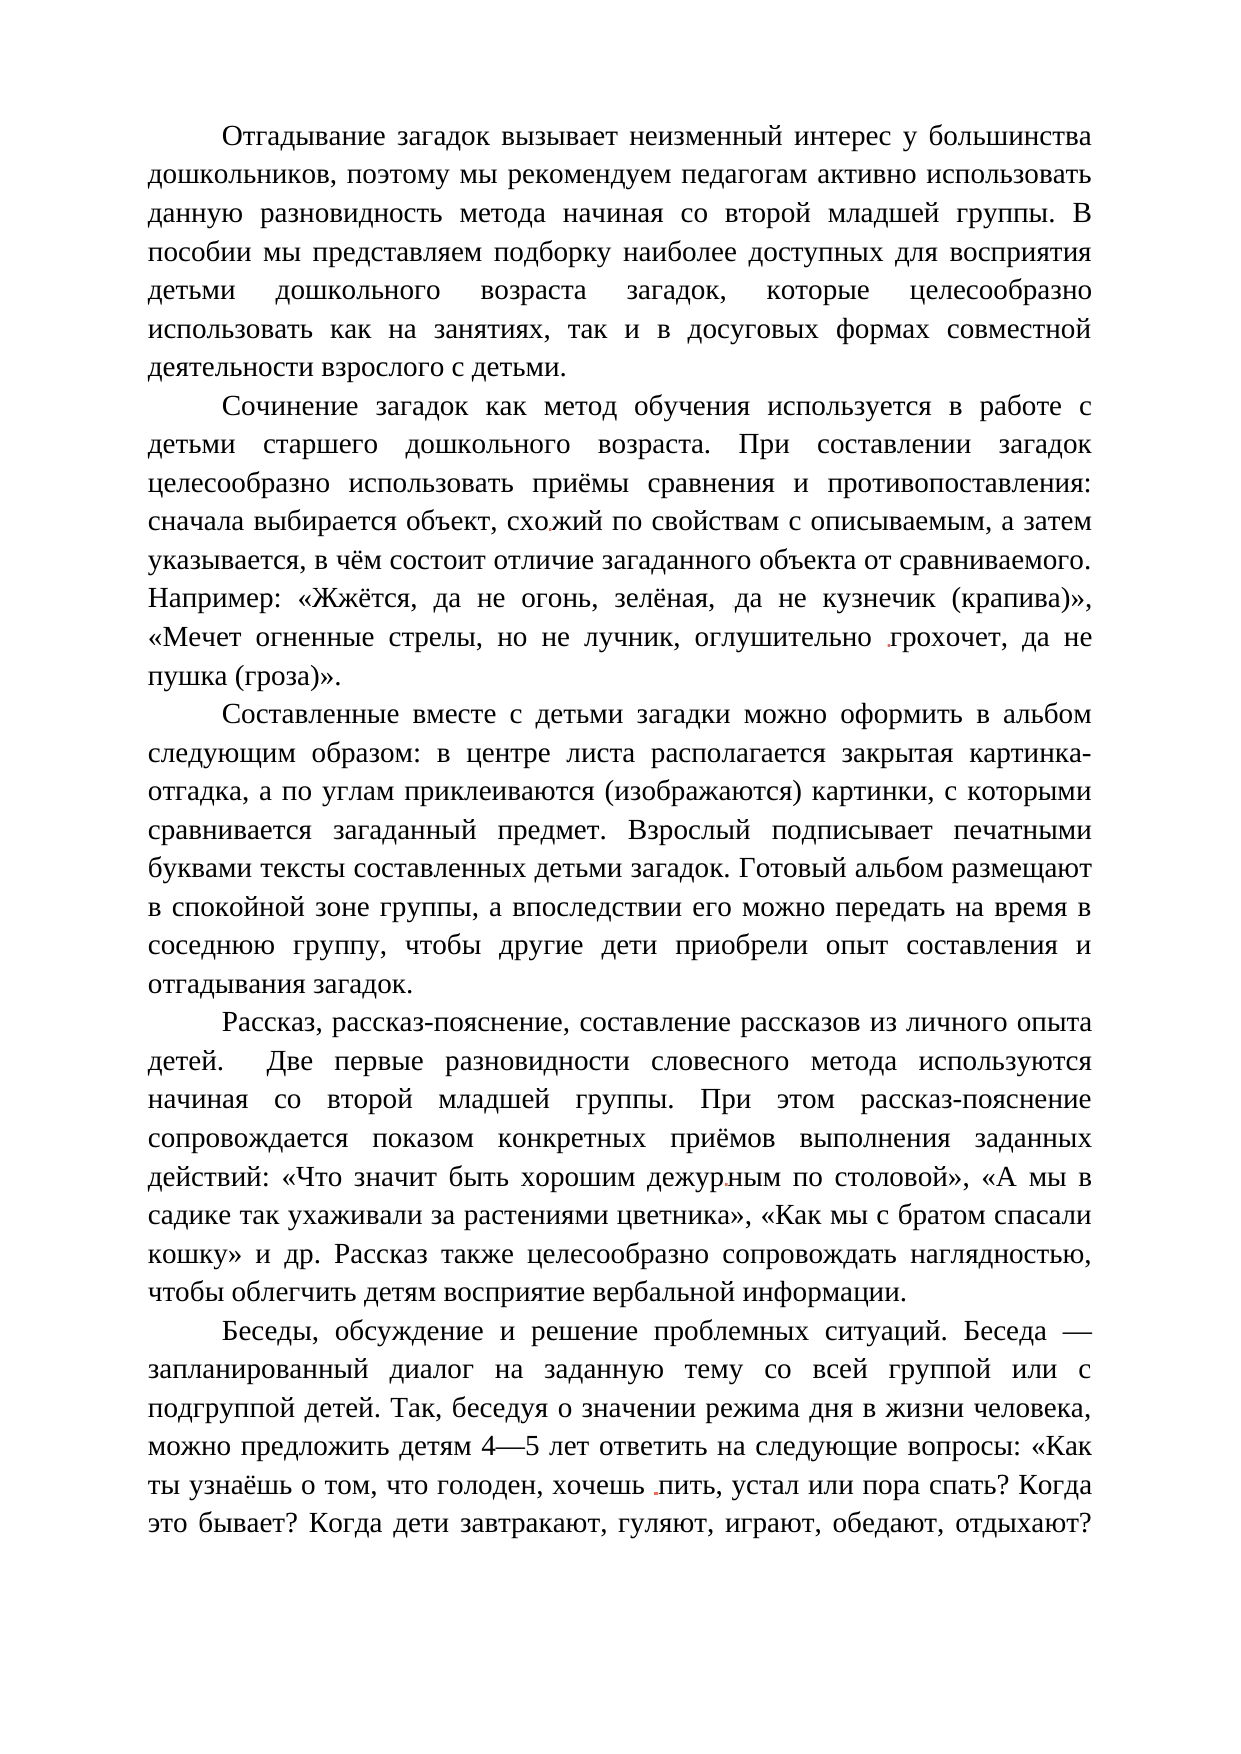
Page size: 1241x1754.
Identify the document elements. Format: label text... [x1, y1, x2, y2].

text Составленные вместе с детьми загадки можно оформить в альбом следующим образом: в центре листа располагается закрытая картинка-отгадка, а по углам приклеиваются (изображаются) картинки, с которыми сравнивается загаданный предмет. Взрослый подписывает печатными буквами тексты составленных детьми загадок. Готовый альбом размещают в спокойной зоне группы, а впоследствии его можно передать на время в соседнюю группу, чтобы другие дети приобрели опыт составления и отгадывания загадок. [148, 696, 1093, 999]
text Рассказ, рассказ-пояснение, составление рассказов из личного опыта детей. Две первые разновидности словесного метода используются начиная со второй младшей группы. При этом рассказ-пояснение сопровождается показом конкретных приёмов выполнения заданных действий: «Что значит быть хорошим дежурным по столовой», «А мы в садике так ухаживали за растениями цветника», «Как мы с братом спасали кошку» и др. Рассказ также целесообразно сопровождать наглядностью, чтобы облегчить детям восприятие вербальной информации. [148, 1004, 1093, 1308]
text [148, 1313, 1093, 1539]
text Отгадывание загадок вызывает неизменный интерес у большинства дошкольников, поэтому мы рекомендуем педагогам активно использовать данную разновидность метода начиная со второй младшей группы. В пособии мы представляем подборку наиболее доступных для восприятия детьми дошкольного возраста загадок, которые целесообразно использовать как на занятиях, так и в досуговых формах совместной деятельности взрослого с детьми. [148, 118, 1093, 383]
text Сочинение загадок как метод обучения используется в работе с детьми старшего дошкольного возраста. При составлении загадок целесообразно использовать приёмы сравнения и противопоставления: сначала выбирается объект, схожий по свойствам с описываемым, а затем указывается, в чём состоит отличие загаданного объекта от сравниваемого. Например: «Жжётся, да не огонь, зелёная, да не кузнечик (крапива)», «Мечет огненные стрелы, но не лучник, оглушительно грохочет, да не пушка (гроза)». [148, 388, 1093, 691]
